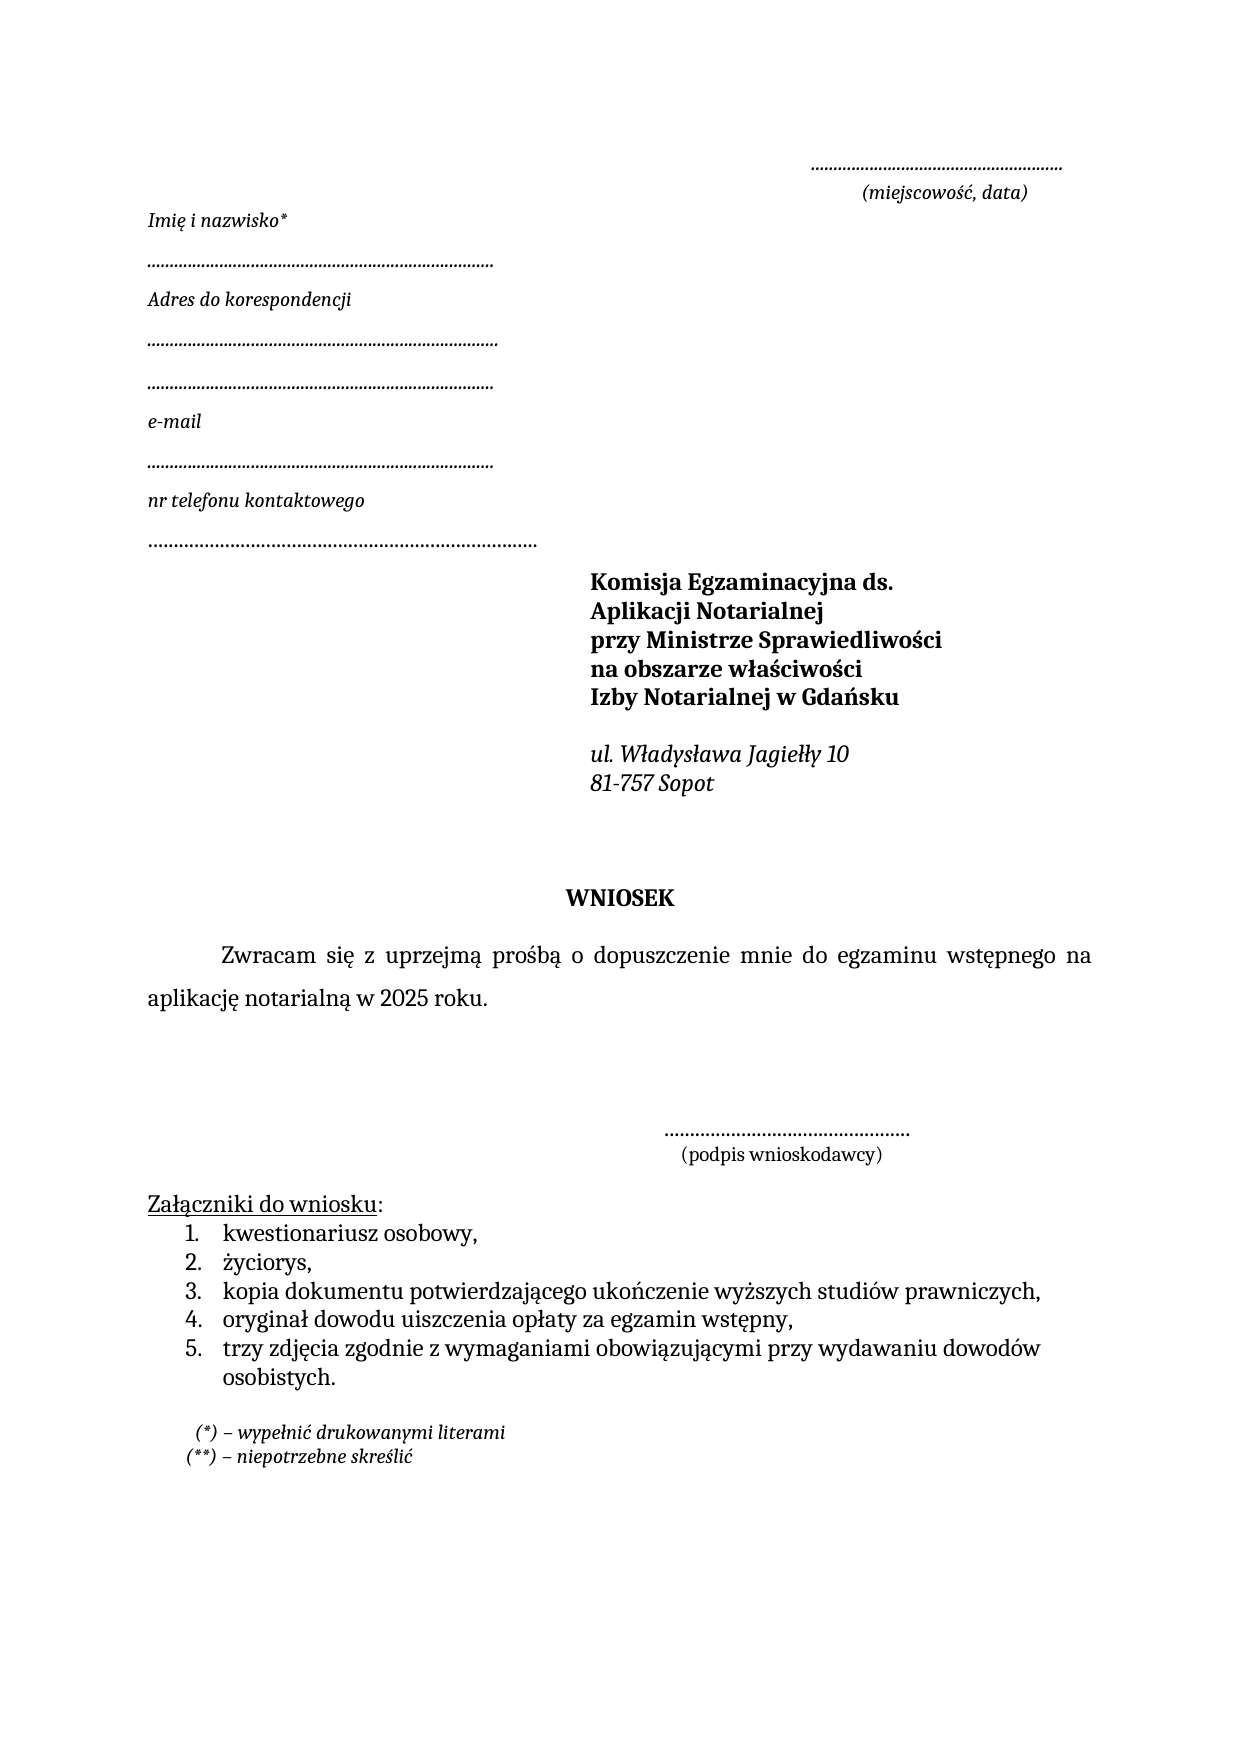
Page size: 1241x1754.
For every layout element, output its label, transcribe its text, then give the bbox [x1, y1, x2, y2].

text 81-757 Sopot [148, 769, 1093, 797]
text Aplikacji Notarialnej [516, 597, 1093, 626]
text (miejscowość, data) [738, 181, 1093, 204]
list oryginał dowodu uiszczenia opłaty za egzamin wstępny, [185, 1305, 1093, 1334]
text ........................................................ [148, 148, 1093, 176]
text Imię i nazwisko* [148, 209, 1093, 233]
text WNIOSEK [148, 884, 1093, 912]
text przy Ministrze Sprawiedliwości [148, 626, 1093, 654]
list kopia dokumentu potwierdzającego ukończenie wyższych studiów prawniczych, [185, 1277, 1093, 1305]
text (*) – wypełnić drukowanymi literami [148, 1420, 1093, 1444]
text Izby Notarialnej w Gdańsku [148, 683, 1093, 712]
list trzy zdjęcia zgodnie z wymaganiami obowiązującymi przy wydawaniu dowodów osobistych. [185, 1334, 1093, 1392]
text ul. Władysława Jagiełły 10 [148, 740, 1093, 769]
text ............................................................................ [148, 525, 1093, 554]
text ............................................................................. [148, 245, 1093, 273]
text ............................................................................. [148, 446, 1093, 475]
text na obszarze właściwości [148, 654, 1093, 683]
text Adres do korespondencji [148, 288, 1093, 312]
text (podpis wnioskodawcy) [148, 1142, 1093, 1166]
text .............................................................................. [148, 324, 1093, 353]
text nr telefonu kontaktowego [148, 489, 1093, 513]
text (**) – niepotrzebne skreślić [148, 1444, 1093, 1468]
text ................................................ [148, 1114, 1093, 1142]
text Załączniki do wniosku: [148, 1190, 1093, 1219]
text ............................................................................. [148, 367, 1093, 396]
text e-mail [148, 410, 1093, 434]
list życiorys, [185, 1248, 1093, 1277]
text Komisja Egzaminacyjna ds. [148, 568, 1093, 597]
text Zwracam się z uprzejmą prośbą o dopuszczenie mnie do egzaminu wstępnego na aplikację notarialną w 2025 roku. [148, 941, 1093, 1013]
list kwestionariusz osobowy, [185, 1219, 1093, 1248]
